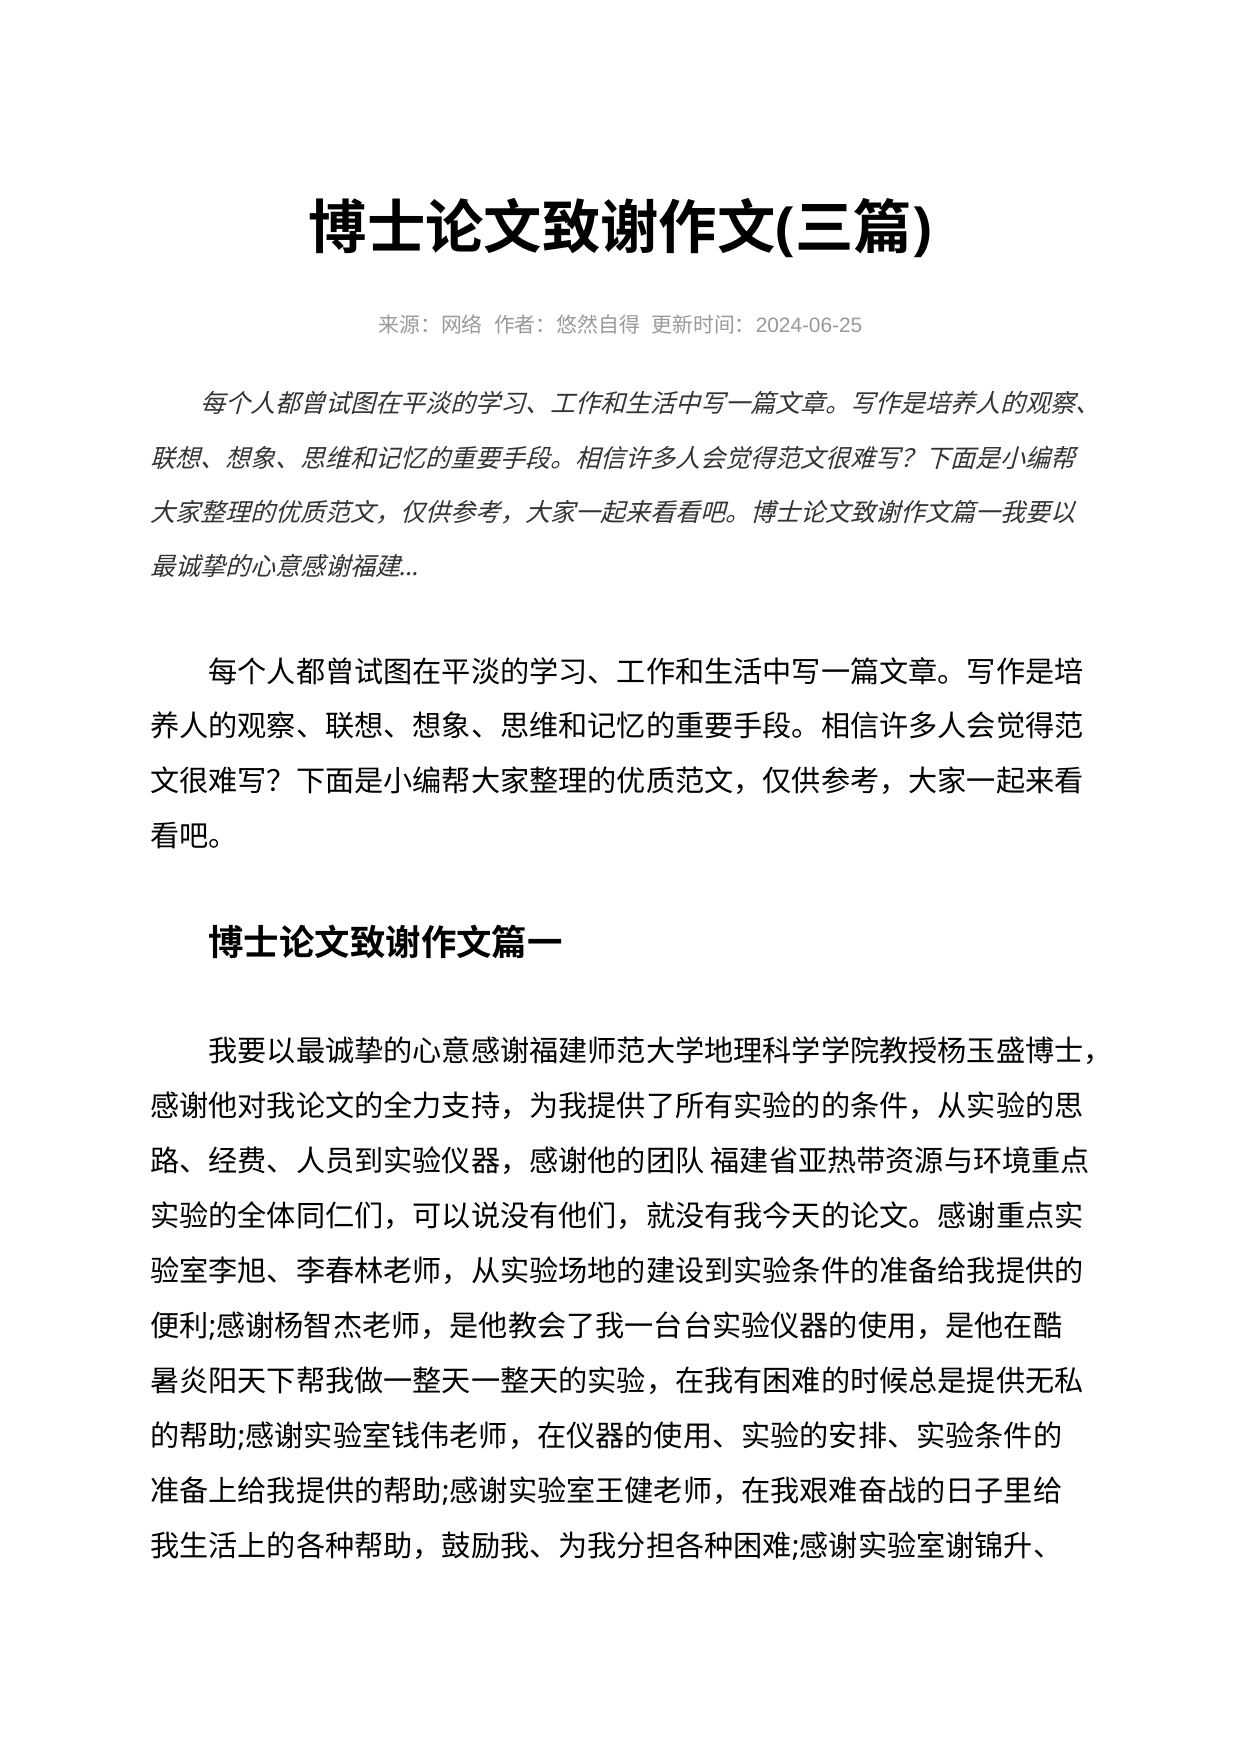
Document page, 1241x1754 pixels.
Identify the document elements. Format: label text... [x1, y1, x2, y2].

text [150, 1028, 1090, 1565]
text 博士论文致谢作文篇一 [150, 914, 1090, 966]
text 每个人都曾试图在平淡的学习、工作和生活中写一篇文章。写作是培养人的观察、联想、想象、思维和记忆的重要手段。相信许多人会觉得范文很难写？下面是小编帮大家整理的优质范文，仅供参考，大家一起来看看吧。博士论文致谢作文篇一我要以最诚挚的心意感谢福建... [150, 384, 1090, 583]
text 每个人都曾试图在平淡的学习、工作和生活中写一篇文章。写作是培养人的观察、联想、想象、思维和记忆的重要手段。相信许多人会觉得范文很难写？下面是小编帮大家整理的优质范文，仅供参考，大家一起来看看吧。 [150, 648, 1090, 855]
text 来源：网络 作者：悠然自得 更新时间：2024-06-25 [150, 313, 1090, 337]
subtitle 博士论文致谢作文(三篇) [150, 181, 1090, 266]
